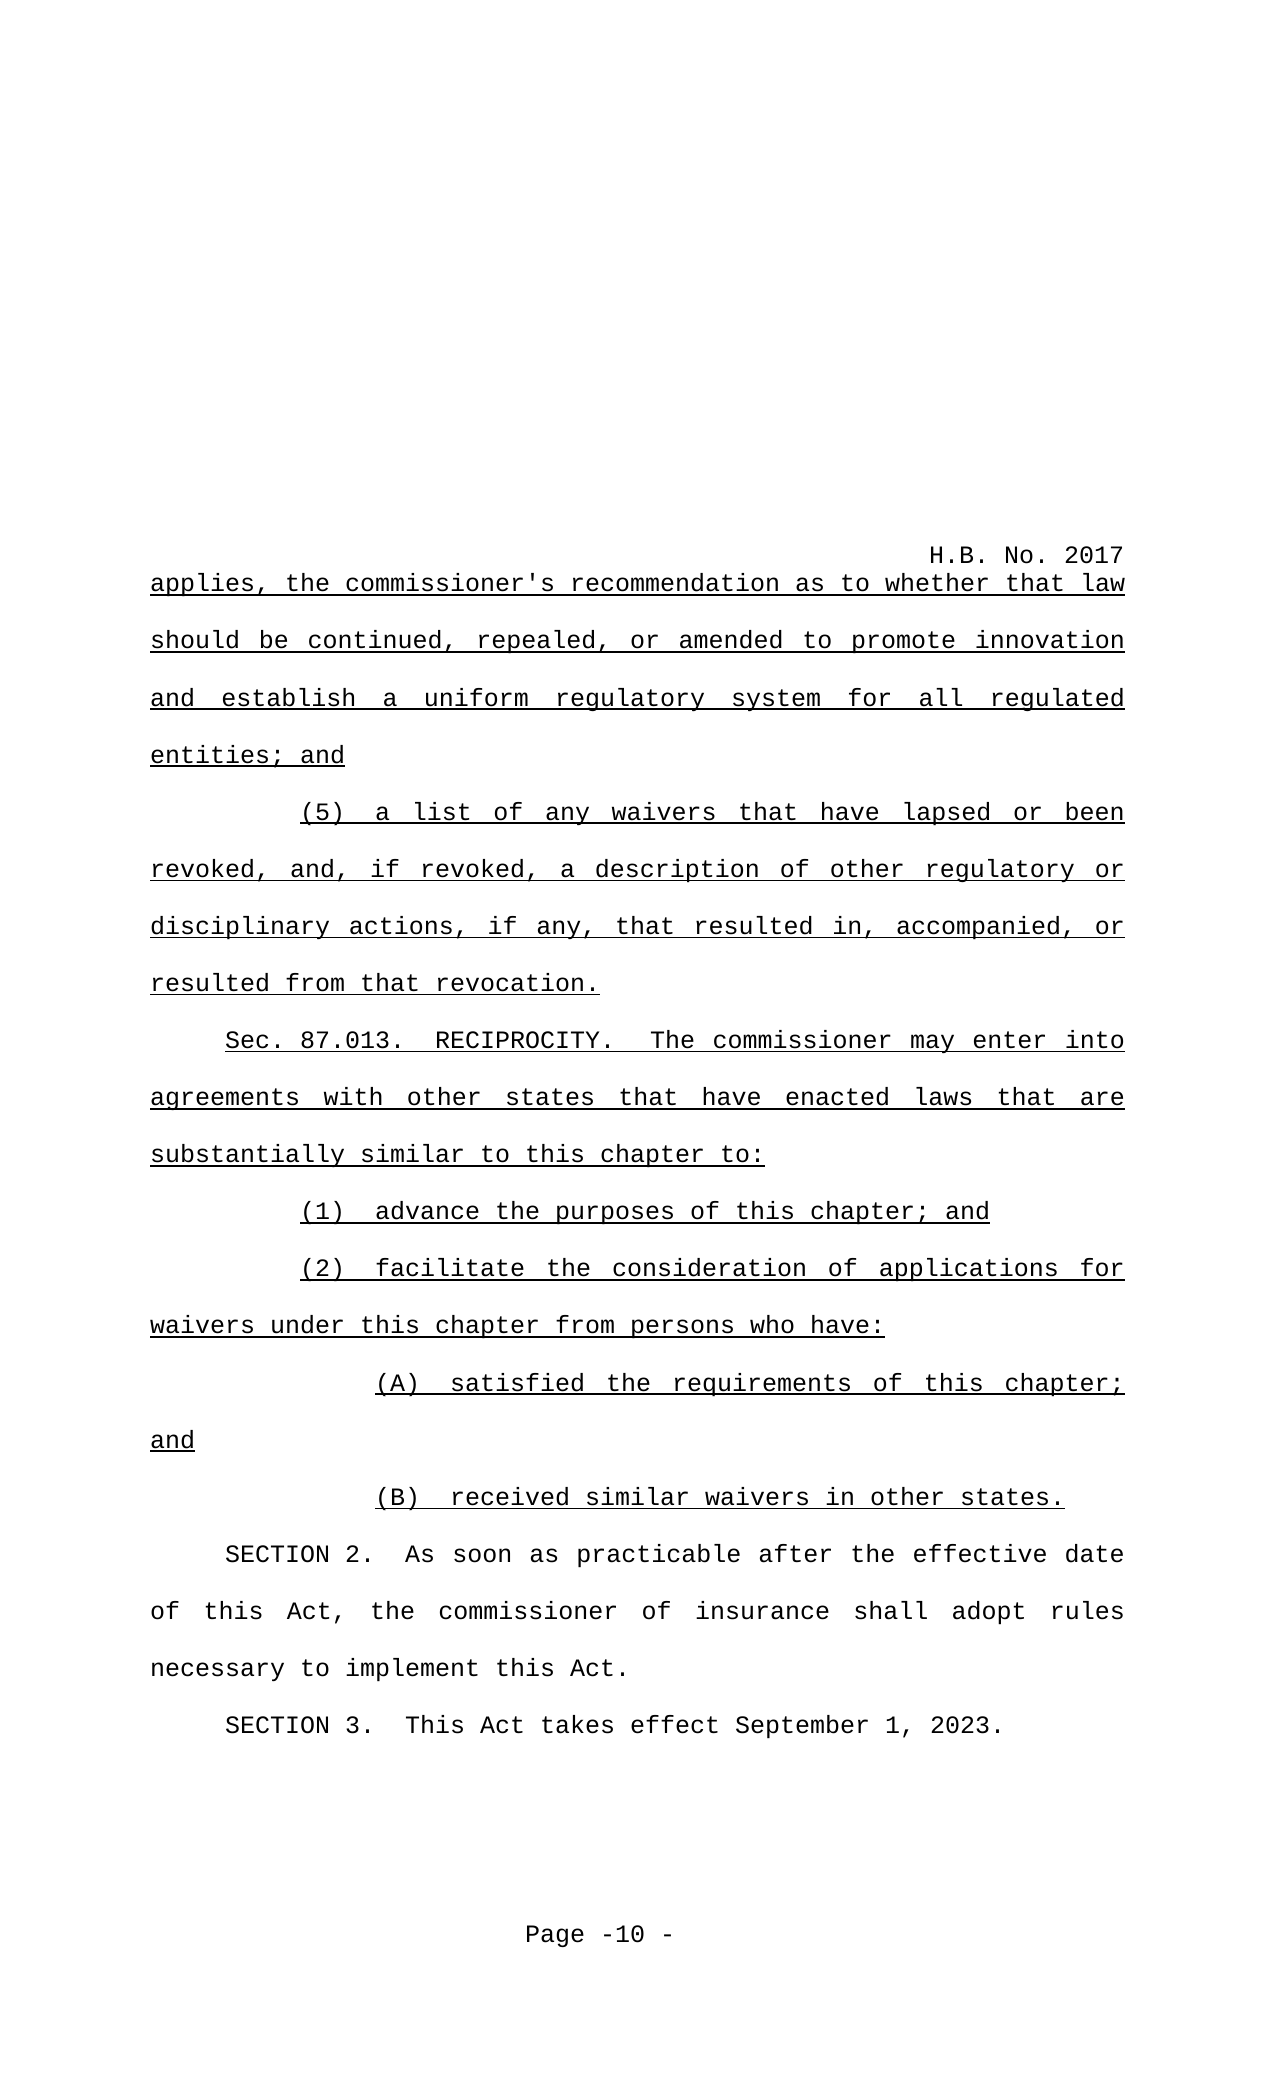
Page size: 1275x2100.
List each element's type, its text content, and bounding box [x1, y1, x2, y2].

text (1) advance the purposes of this chapter; and [150, 1199, 1125, 1227]
text (5) a list of any waivers that have lapsed or been revoked, and, if revoked, a description of other regulatory or disciplinary actions, if any, that resulted in, accompanied, or resulted from that revocation. [150, 938, 1125, 999]
text SECTION 2. As soon as practicable after the effective date of this Act, the commissioner of insurance shall adopt rules necessary to implement this Act. [150, 1541, 1125, 1684]
text Sec. 87.013. RECIPROCITY. The commissioner may enter into agreements with other states that have enacted laws that are substantially similar to this chapter to: [150, 1027, 1125, 1108]
text (A) satisfied the requirements of this chapter; and [150, 1370, 1125, 1456]
text (5) a list of any waivers that have lapsed or been revoked, and, if revoked, a description of other regulatory or disciplinary actions, if any, that resulted in, accompanied, or resulted from that revocation. [150, 799, 1125, 880]
text (B) received similar waivers in other states. [150, 1484, 1125, 1513]
text (2) facilitate the consideration of applications for waivers under this chapter from persons who have: [150, 1256, 1125, 1341]
text SECTION 3. This Act takes effect September 1, 2023. [150, 1712, 1125, 1741]
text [150, 571, 1125, 594]
text (5) a list of any waivers that have lapsed or been revoked, and, if revoked, a description of other regulatory or disciplinary actions, if any, that resulted in, accompanied, or resulted from that revocation. [150, 881, 1125, 937]
text Sec. 87.013. RECIPROCITY. The commissioner may enter into agreements with other states that have enacted laws that are substantially similar to this chapter to: [150, 1110, 1125, 1170]
